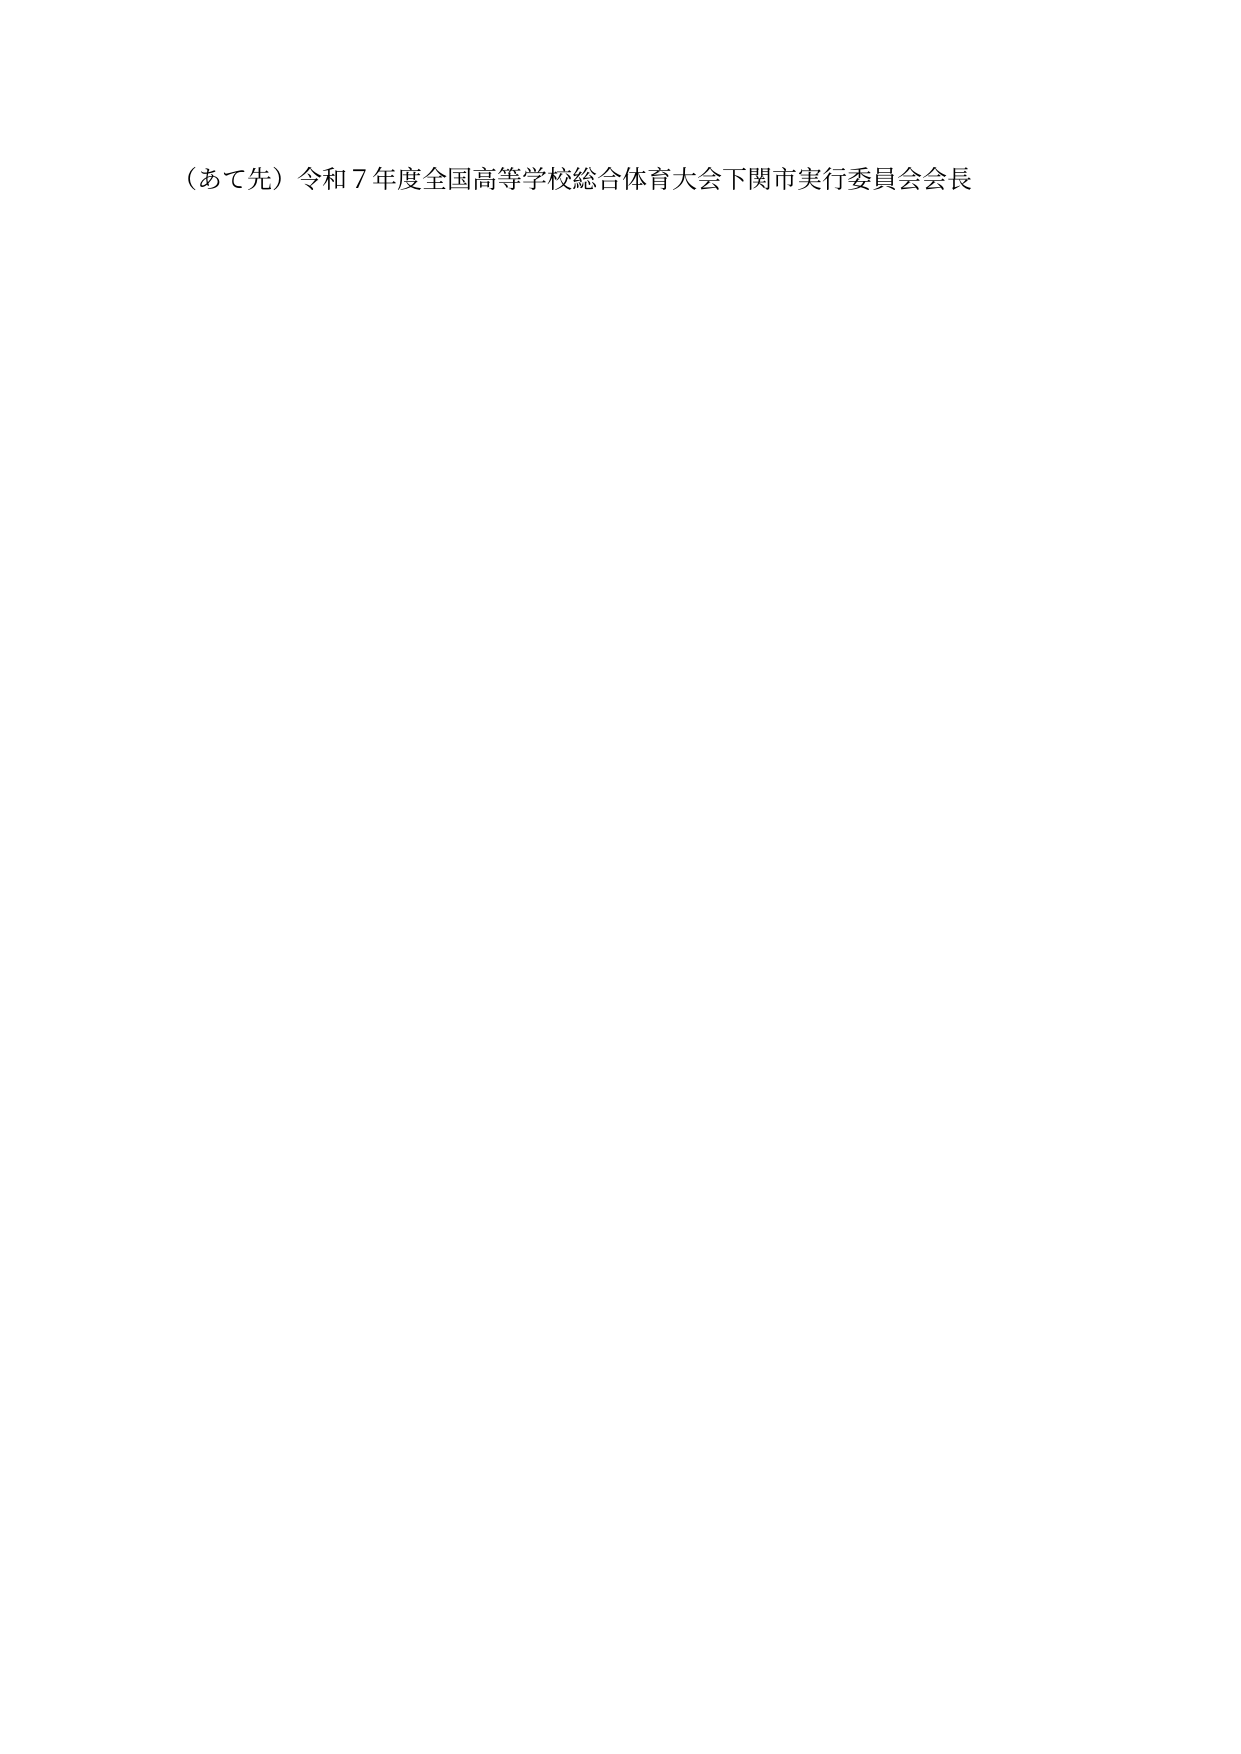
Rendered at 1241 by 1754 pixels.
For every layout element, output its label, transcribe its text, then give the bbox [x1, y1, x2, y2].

text （あて先）令和７年度全国高等学校総合体育大会下関市実行委員会会長 [148, 156, 1092, 199]
